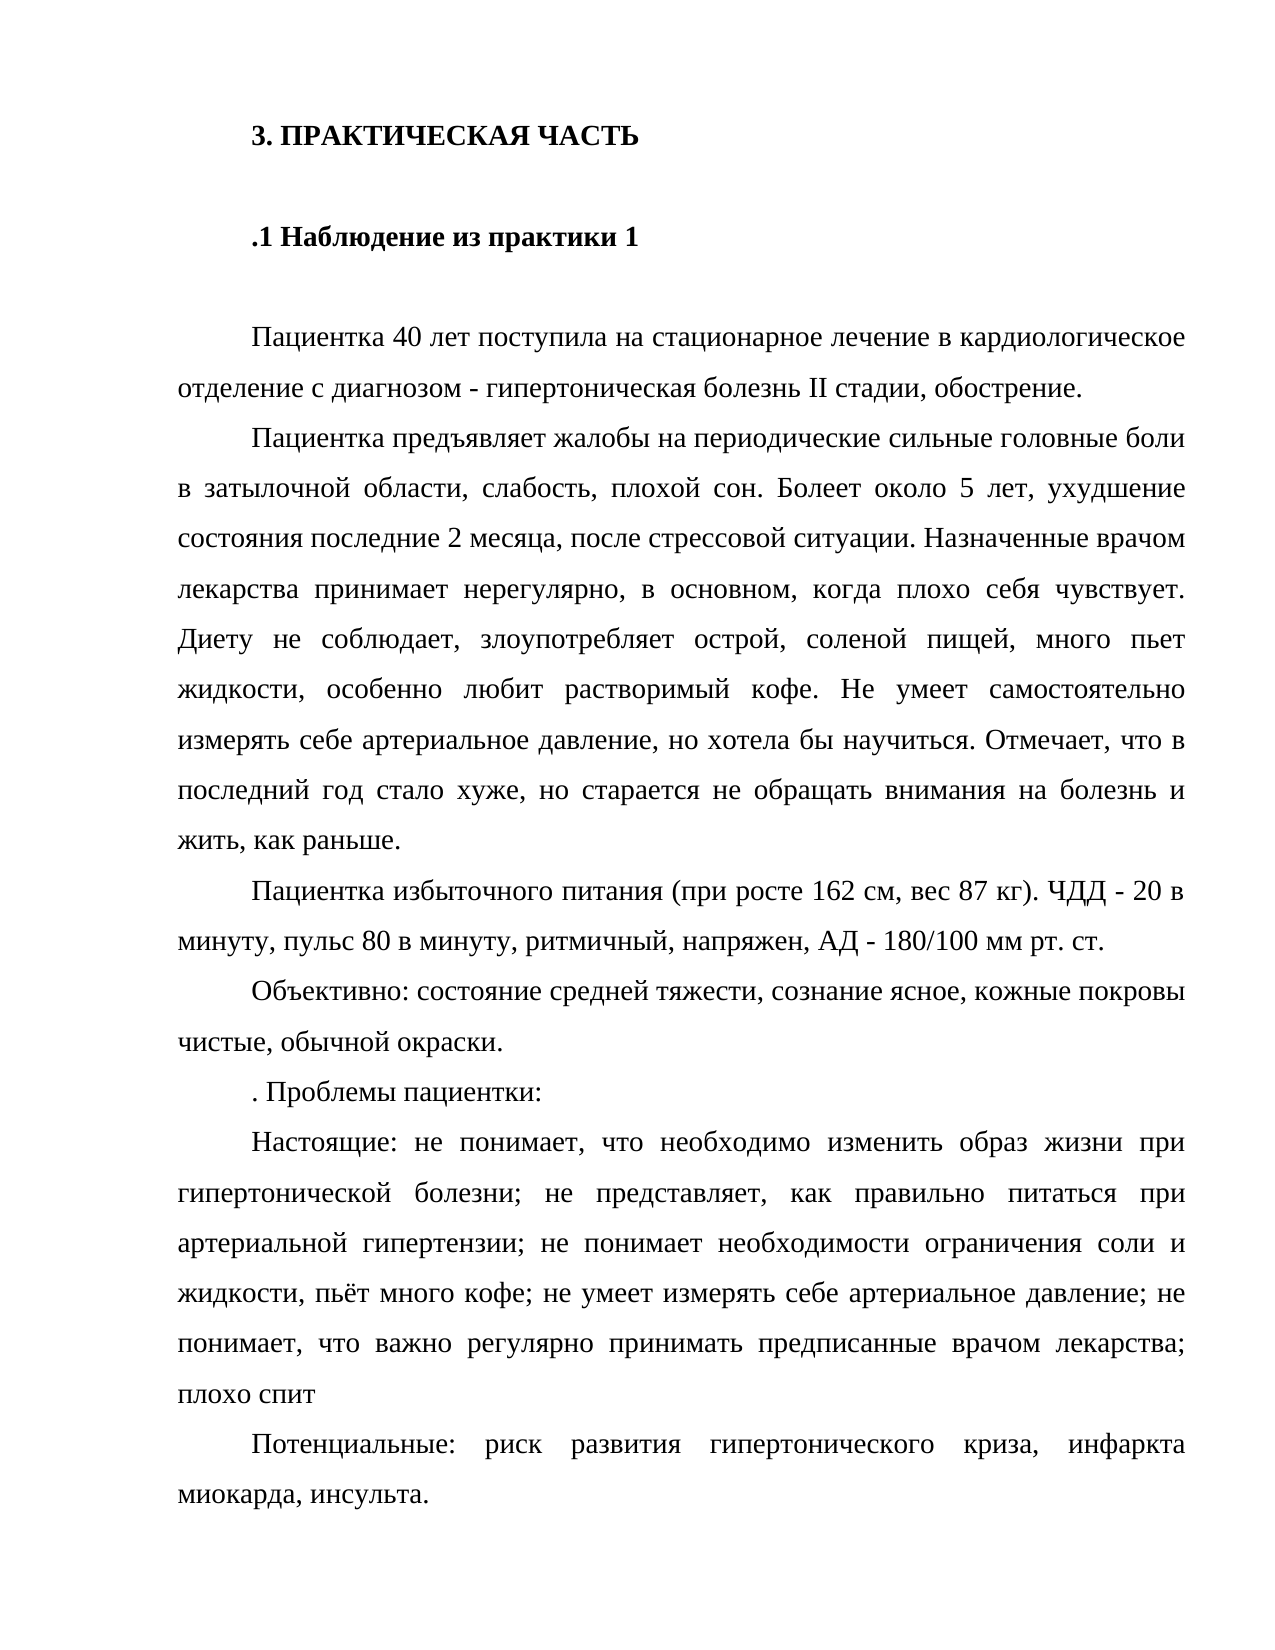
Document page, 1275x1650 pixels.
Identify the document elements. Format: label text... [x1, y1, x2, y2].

text Потенциальные: риск развития гипертонического криза, инфаркта миокарда, инсульта. [177, 1426, 1186, 1510]
text Пациентка предъявляет жалобы на периодические сильные головные боли в затылочной области, слабость, плохой сон. Болеет около 5 лет, ухудшение состояния последние 2 месяца, после стрессовой ситуации. Назначенные врачом лекарства принимает нерегулярно, в основном, когда плохо себя чувствует. Диету не соблюдает, злоупотребляет острой, соленой пищей, много пьет жидкости, особенно любит растворимый кофе. Не умеет самостоятельно измерять себе артериальное давление, но хотела бы научиться. Отмечает, что в последний год стало хуже, но старается не обращать внимания на болезнь и жить, как раньше. [177, 420, 1186, 856]
text Пациентка 40 лет поступила на стационарное лечение в кардиологическое отделение с диагнозом - гипертоническая болезнь II стадии, обострение. [177, 319, 1186, 403]
text . Проблемы пациентки: [177, 1074, 1186, 1108]
text Объективно: состояние средней тяжести, сознание ясное, кожные покровы чистые, обычной окраски. [177, 973, 1186, 1057]
text Настоящие: не понимает, что необходимо изменить образ жизни при гипертонической болезни; не представляет, как правильно питаться при артериальной гипертензии; не понимает необходимости ограничения соли и жидкости, пьёт много кофе; не умеет измерять себе артериальное давление; не понимает, что важно регулярно принимать предписанные врачом лекарства; плохо спит [177, 1124, 1186, 1409]
text 3. ПРАКТИЧЕСКАЯ ЧАСТЬ [177, 118, 1186, 152]
text Пациентка избыточного питания (при росте 162 см, вес 87 кг). ЧДД - 20 в минуту, пульс 80 в минуту, ритмичный, напряжен, АД - 180/100 мм рт. ст. [177, 873, 1186, 957]
text .1 Наблюдение из практики 1 [177, 219, 1186, 252]
